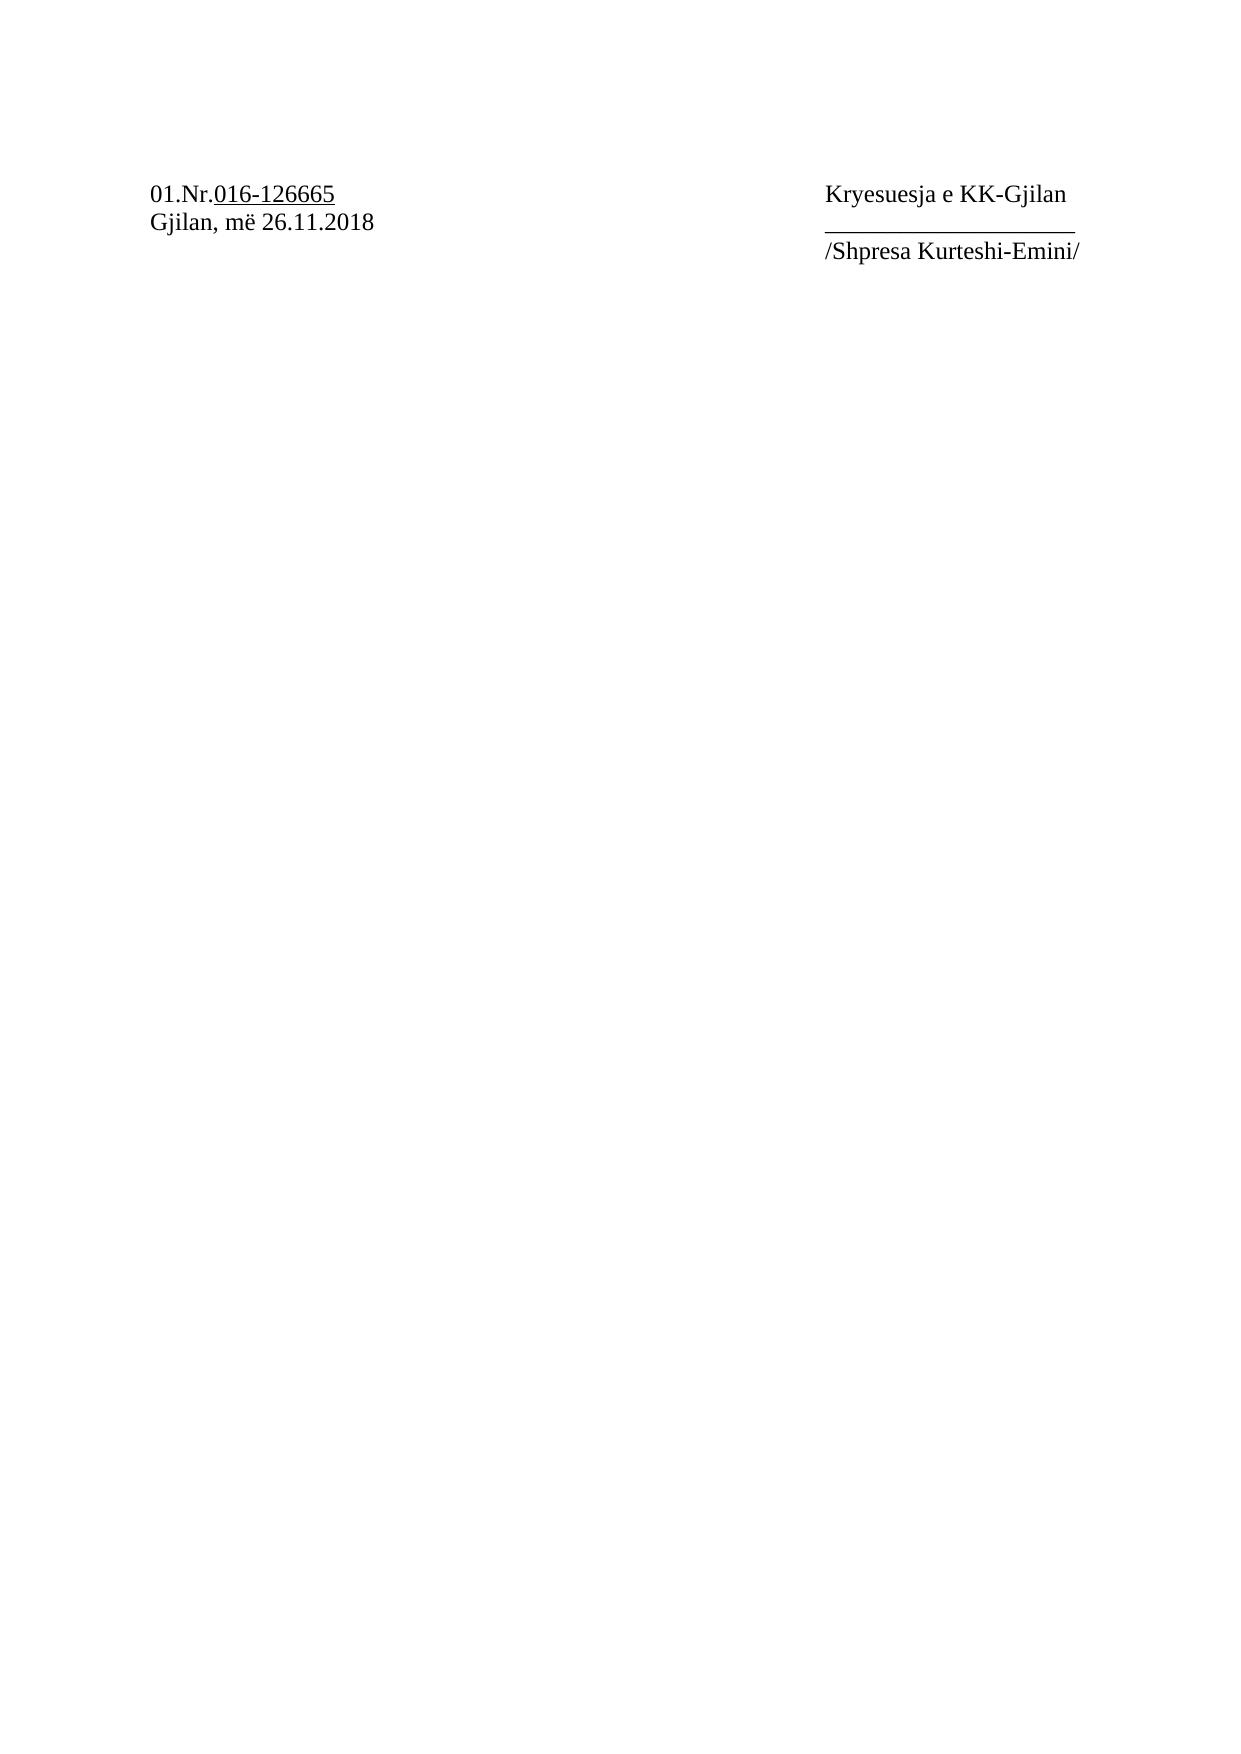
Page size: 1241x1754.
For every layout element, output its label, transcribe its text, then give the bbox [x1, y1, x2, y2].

text Gjilan, më 26.11.2018 ____________________ [150, 207, 1090, 236]
text 01.Nr.016-126665 Kryesuesja e KK-Gjilan [150, 179, 1090, 207]
text /Shpresa Kurteshi-Emini/ [150, 236, 1090, 265]
